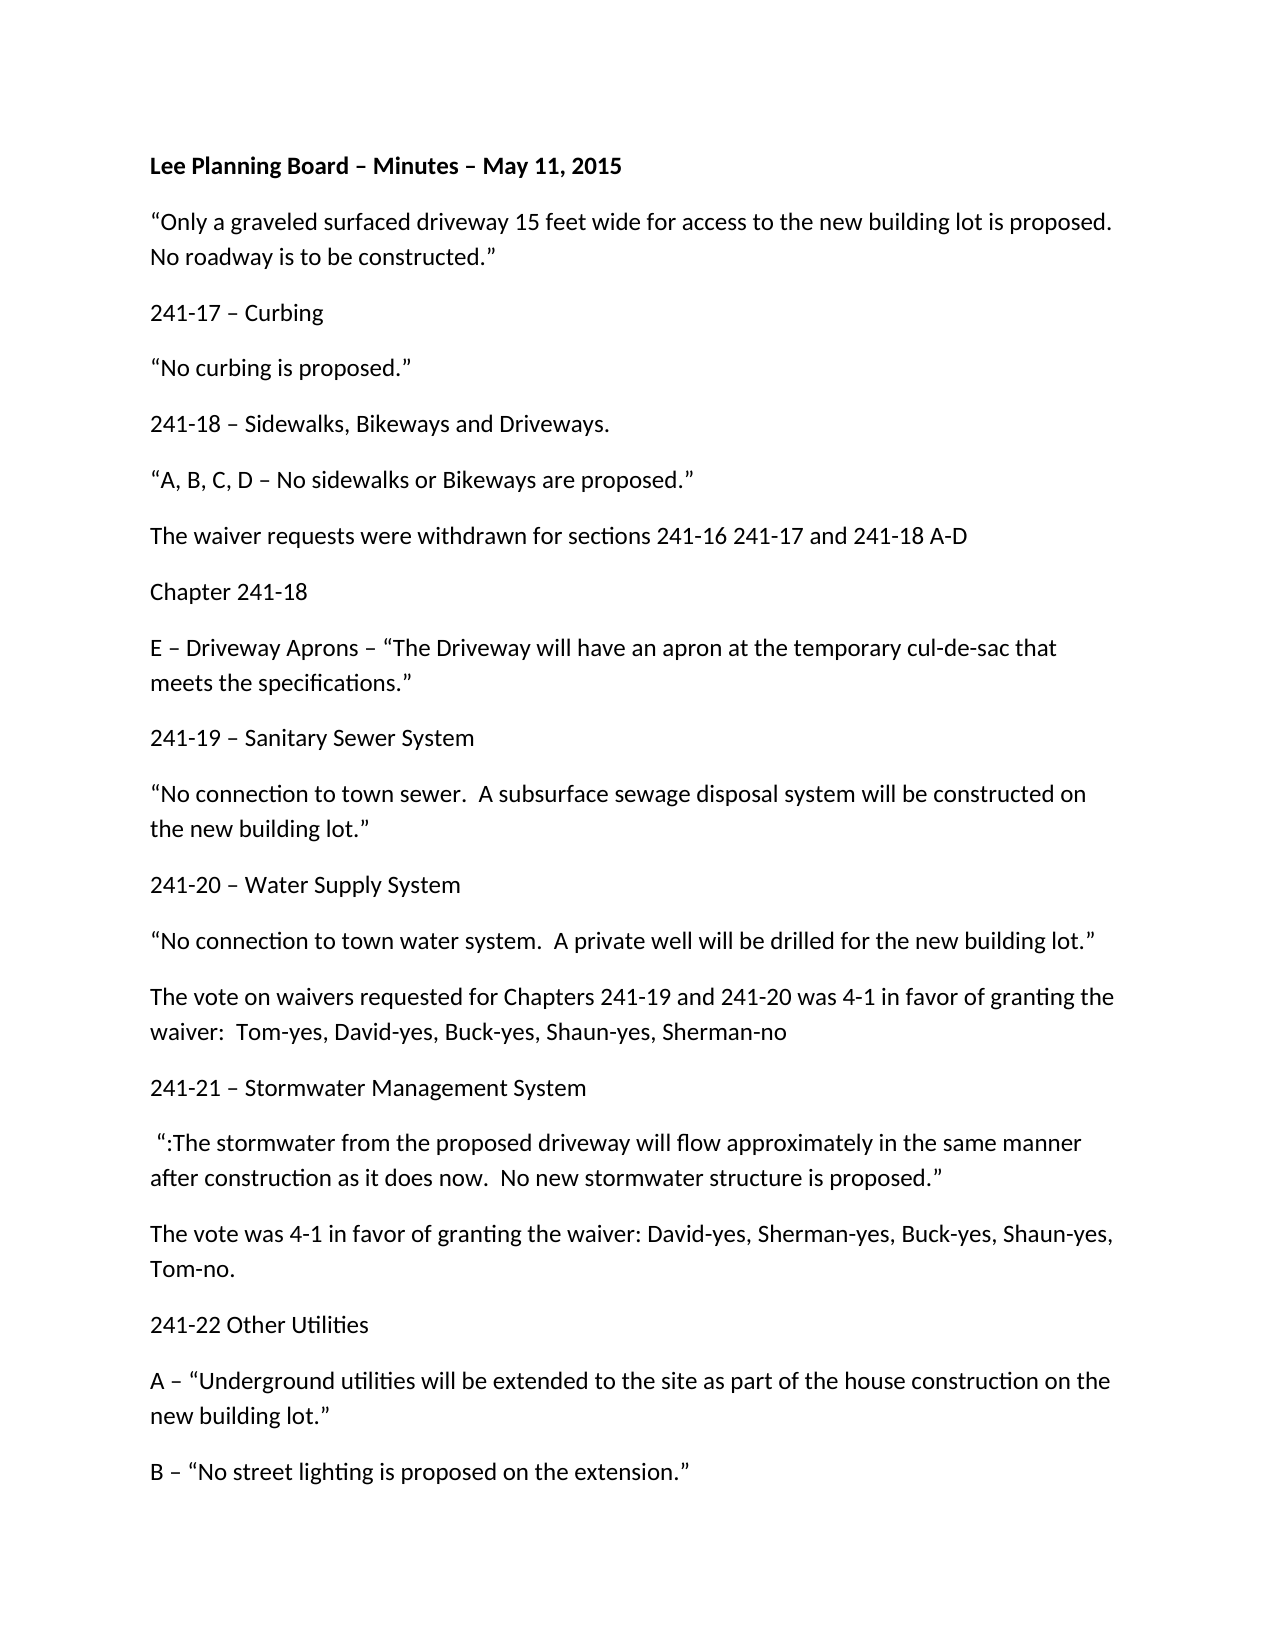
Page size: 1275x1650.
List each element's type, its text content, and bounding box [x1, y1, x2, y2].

text 241-19 – Sanitary Sewer System [150, 722, 1125, 753]
text The vote was 4-1 in favor of granting the waiver: David-yes, Sherman-yes, Buck-yes, Shaun-yes, Tom-no. [150, 1218, 1125, 1284]
text 241-21 – Stormwater Management System [150, 1072, 1125, 1102]
text The vote on waivers requested for Chapters 241-19 and 241-20 was 4-1 in favor of granting the waiver: Tom-yes, David-yes, Buck-yes, Shaun-yes, Sherman-no [150, 981, 1125, 1046]
text Chapter 241-18 [150, 576, 1125, 606]
text E – Driveway Aprons – “The Driveway will have an apron at the temporary cul-de-sac that meets the specifications.” [150, 632, 1125, 697]
text “:The stormwater from the proposed driveway will flow approximately in the same manner after construction as it does now. No new stormwater structure is proposed.” [150, 1127, 1125, 1193]
text Lee Planning Board – Minutes – May 11, 2015 [150, 150, 1125, 181]
text “Only a graveled surfaced driveway 15 feet wide for access to the new building lot is proposed. No roadway is to be constructed.” [150, 206, 1125, 271]
text “No curbing is proposed.” [150, 352, 1125, 383]
text 241-17 – Curbing [150, 297, 1125, 327]
text “A, B, C, D – No sidewalks or Bikeways are proposed.” [150, 464, 1125, 495]
text A – “Underground utilities will be extended to the site as part of the house construction on the new building lot.” [150, 1365, 1125, 1431]
text “No connection to town sewer. A subsurface sewage disposal system will be constructed on the new building lot.” [150, 778, 1125, 844]
text 241-22 Other Utilities [150, 1309, 1125, 1340]
text 241-18 – Sidewalks, Bikeways and Driveways. [150, 408, 1125, 439]
text 241-20 – Water Supply System [150, 869, 1125, 900]
text The waiver requests were withdrawn for sections 241-16 241-17 and 241-18 A-D [150, 520, 1125, 551]
text B – “No street lighting is proposed on the extension.” [150, 1456, 1125, 1486]
text “No connection to town water system. A private well will be drilled for the new building lot.” [150, 925, 1125, 956]
